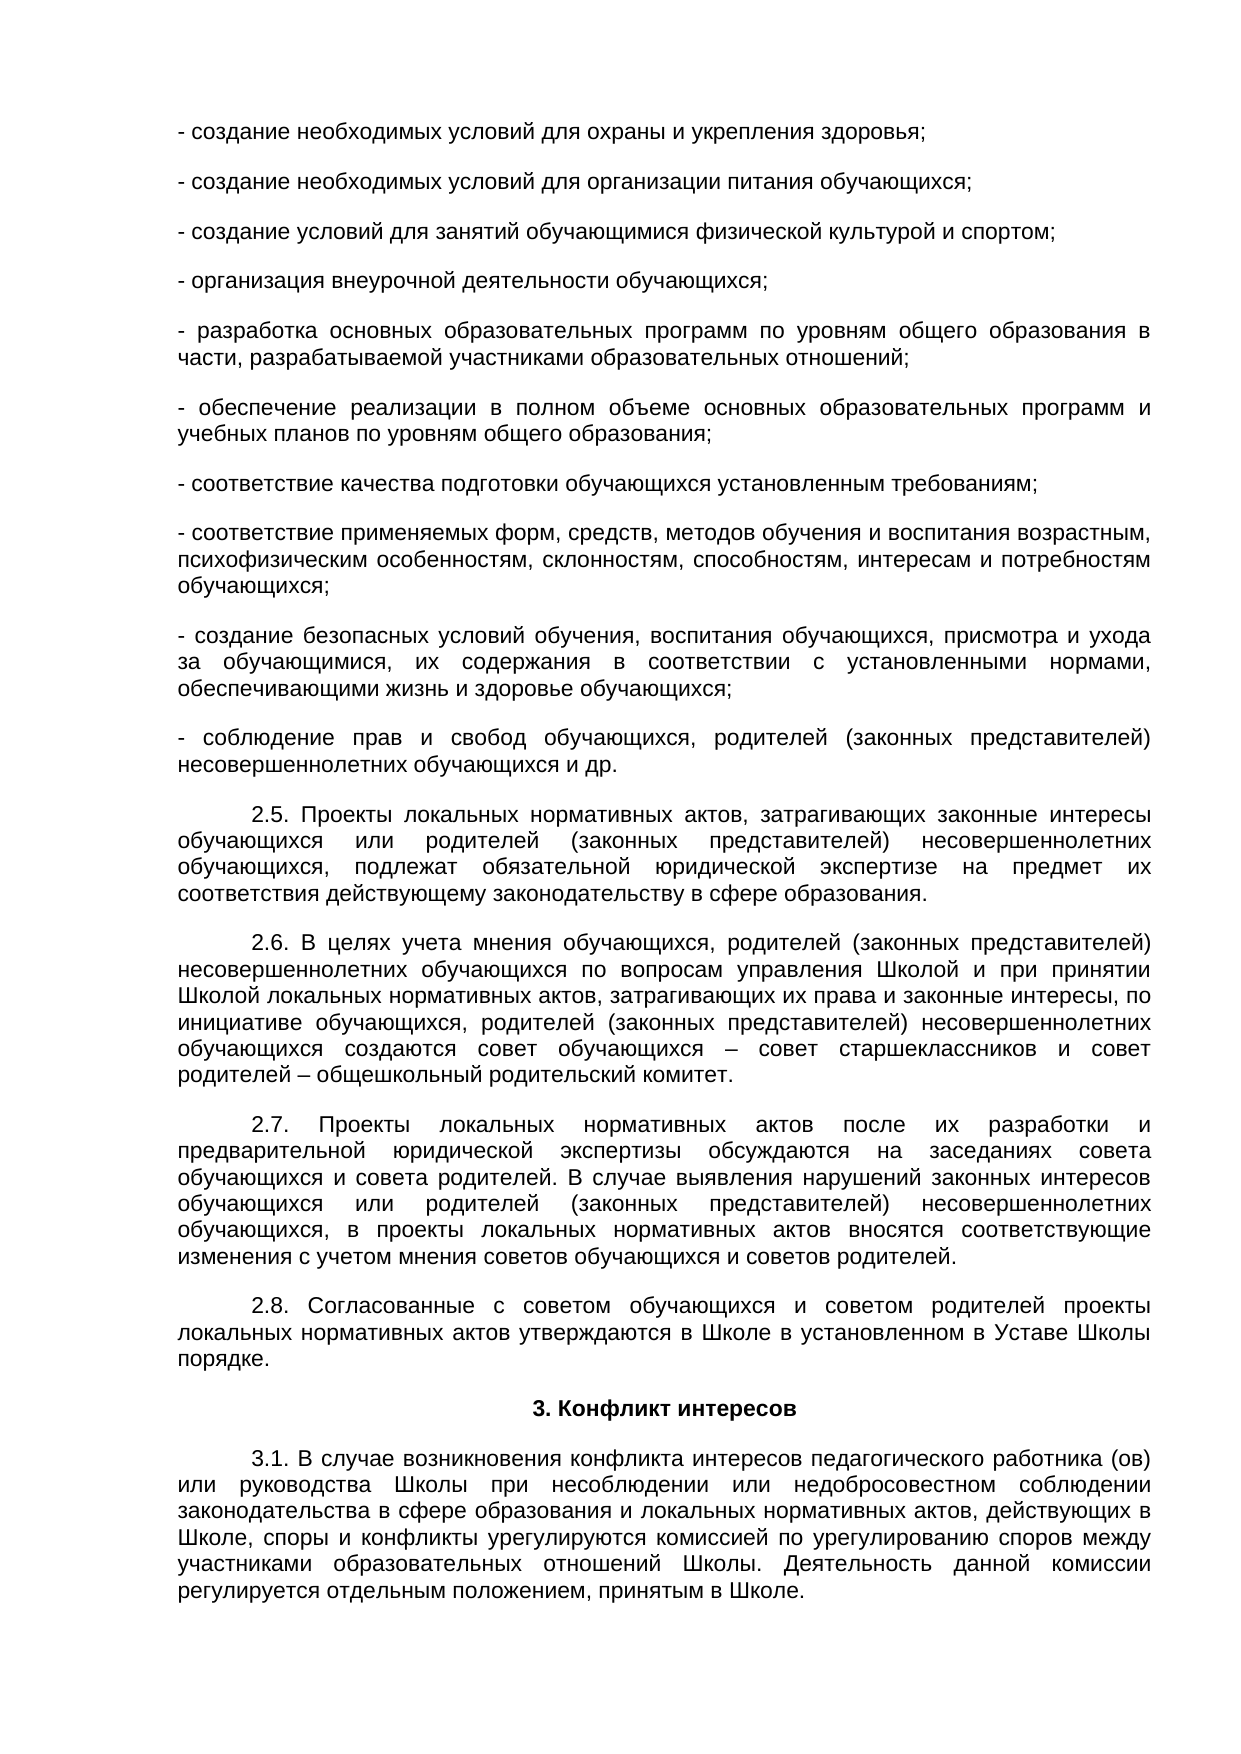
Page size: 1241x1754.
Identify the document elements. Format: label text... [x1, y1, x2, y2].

text 3.1. В случае возникновения конфликта интересов педагогического работника (ов) или руководства Школы при несоблюдении или недобросовестном соблюдении законодательства в сфере образования и локальных нормативных актов, действующих в Школе, споры и конфликты урегулируются комиссией по урегулированию споров между участниками образовательных отношений Школы. Деятельность данной комиссии регулируется отдельным положением, принятым в Школе. [177, 1445, 1152, 1603]
text - создание условий для занятий обучающимися физической культурой и спортом; [177, 218, 1152, 244]
text - соответствие качества подготовки обучающихся установленным требованиям; [177, 469, 1152, 496]
text 2.6. В целях учета мнения обучающихся, родителей (законных представителей) несовершеннолетних обучающихся по вопросам управления Школой и при принятии Школой локальных нормативных актов, затрагивающих их права и законные интересы, по инициативе обучающихся, родителей (законных представителей) несовершеннолетних обучающихся создаются совет обучающихся – совет старшеклассников и совет родителей – общешкольный родительский комитет. [177, 929, 1152, 1087]
text - обеспечение реализации в полном объеме основных образовательных программ и учебных планов по уровням общего образования; [177, 393, 1152, 446]
text - создание необходимых условий для организации питания обучающихся; [177, 168, 1152, 194]
text 3. Конфликт интересов [177, 1395, 1152, 1421]
text 2.7. Проекты локальных нормативных актов после их разработки и предварительной юридической экспертизы обсуждаются на заседаниях совета обучающихся и совета родителей. В случае выявления нарушений законных интересов обучающихся или родителей (законных представителей) несовершеннолетних обучающихся, в проекты локальных нормативных актов вносятся соответствующие изменения с учетом мнения советов обучающихся и советов родителей. [177, 1111, 1152, 1269]
text - организация внеурочной деятельности обучающихся; [177, 267, 1152, 294]
text 2.5. Проекты локальных нормативных актов, затрагивающих законные интересы обучающихся или родителей (законных представителей) несовершеннолетних обучающихся, подлежат обязательной юридической экспертизе на предмет их соответствия действующему законодательству в сфере образования. [177, 801, 1152, 906]
text - создание безопасных условий обучения, воспитания обучающихся, присмотра и ухода за обучающимися, их содержания в соответствии с установленными нормами, обеспечивающими жизнь и здоровье обучающихся; [177, 622, 1152, 701]
text - соблюдение прав и свобод обучающихся, родителей (законных представителей) несовершеннолетних обучающихся и др. [177, 724, 1152, 777]
text - разработка основных образовательных программ по уровням общего образования в части, разрабатываемой участниками образовательных отношений; [177, 317, 1152, 370]
text 2.8. Согласованные с советом обучающихся и советом родителей проекты локальных нормативных актов утверждаются в Школе в установленном в Уставе Школы порядке. [177, 1292, 1152, 1372]
text - соответствие применяемых форм, средств, методов обучения и воспитания возрастным, психофизическим особенностям, склонностям, способностям, интересам и потребностям обучающихся; [177, 519, 1152, 598]
text - создание необходимых условий для охраны и укрепления здоровья; [177, 118, 1152, 144]
